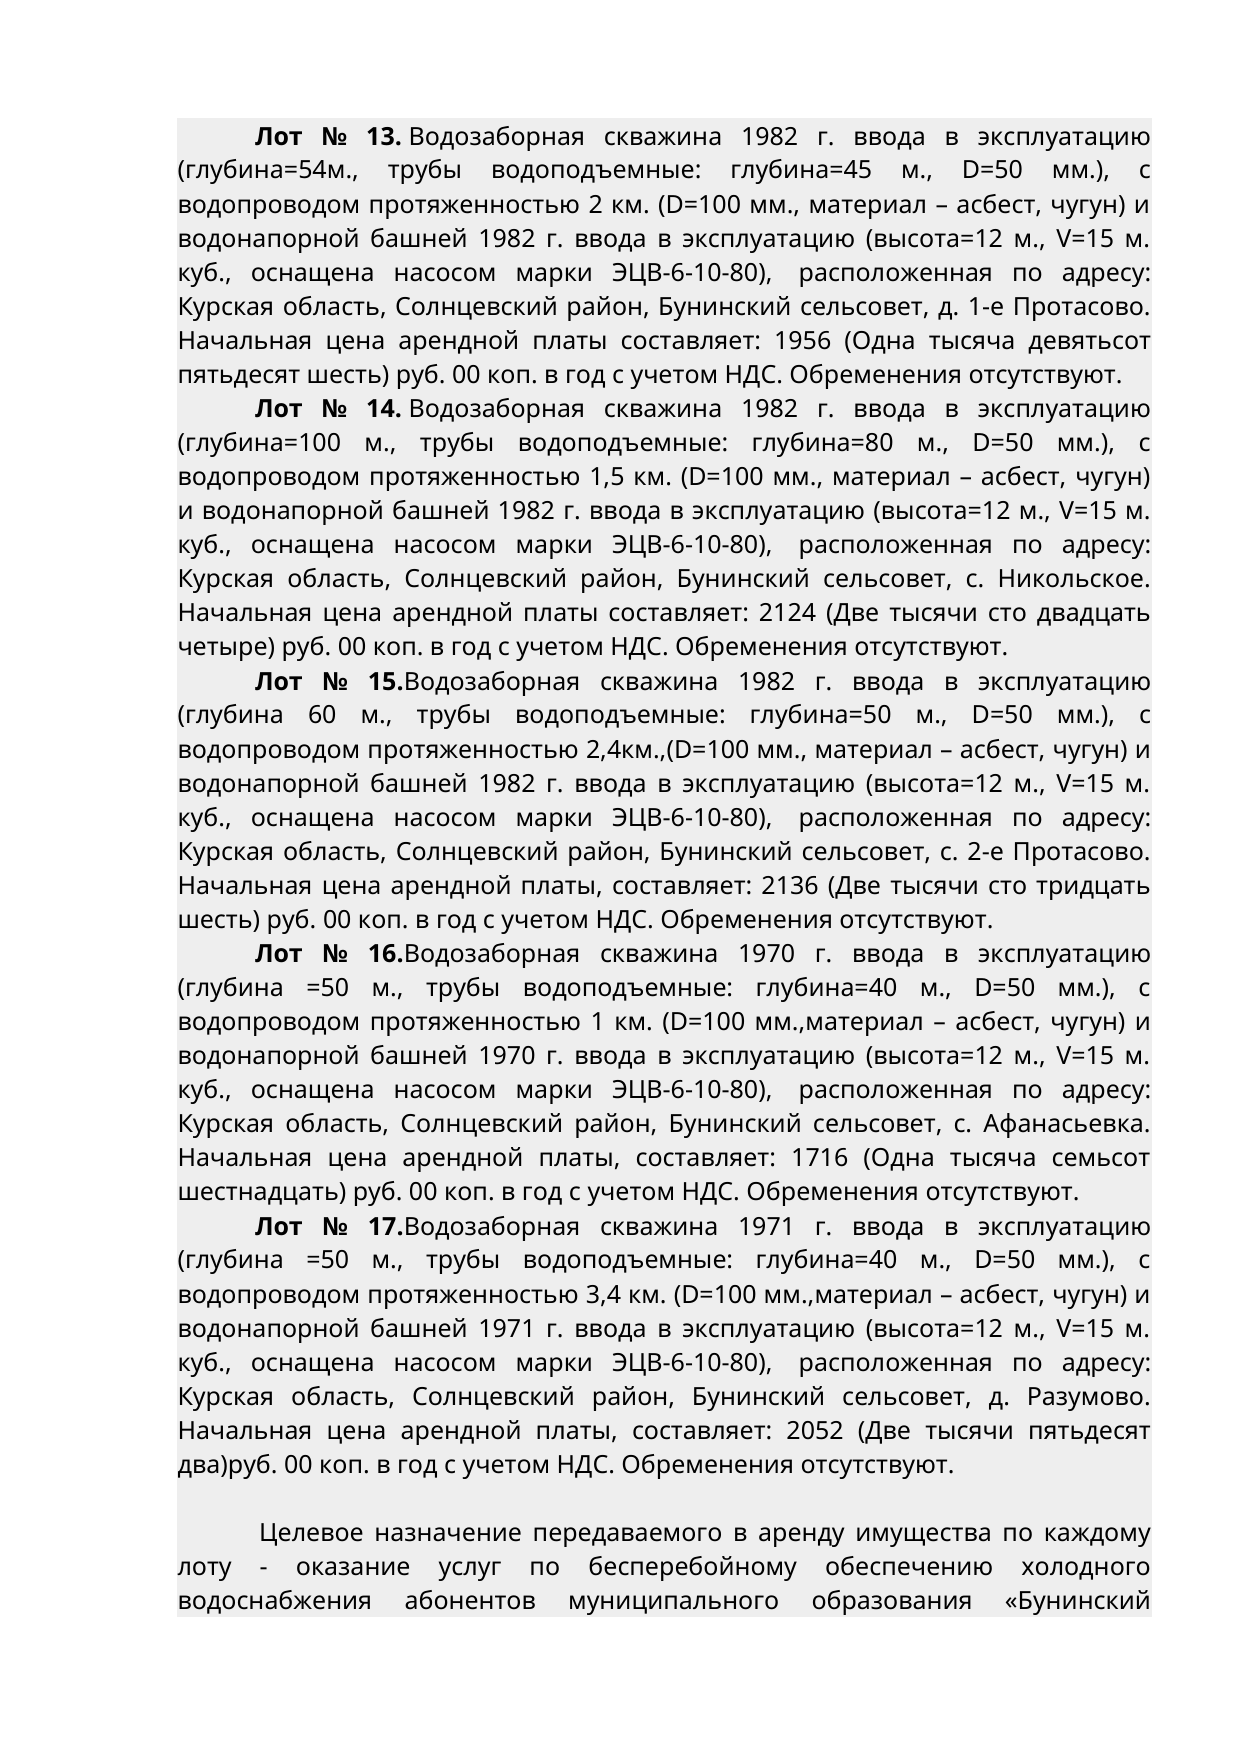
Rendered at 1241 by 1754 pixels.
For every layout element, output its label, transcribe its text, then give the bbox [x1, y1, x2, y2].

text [177, 1515, 1152, 1617]
text Лот № 15.Водозаборная скважина 1982 г. ввода в эксплуатацию (глубина 60 м., трубы водоподъемные: глубина=50 м., D=50 мм.), с водопроводом протяженностью 2,4км.,(D=100 мм., материал – асбест, чугун) и водонапорной башней 1982 г. ввода в эксплуатацию (высота=12 м., V=15 м. куб., оснащена насосом марки ЭЦВ-6-10-80), расположенная по адресу: Курская область, Солнцевский район, Бунинский сельсовет, с. 2-е Протасово. Начальная цена арендной платы, составляет: 2136 (Две тысячи сто тридцать шесть) руб. 00 коп. в год с учетом НДС. Обременения отсутствуют. [177, 663, 1152, 936]
text Лот № 13. Водозаборная скважина 1982 г. ввода в эксплуатацию (глубина=54м., трубы водоподъемные: глубина=45 м., D=50 мм.), с водопроводом протяженностью 2 км. (D=100 мм., материал – асбест, чугун) и водонапорной башней 1982 г. ввода в эксплуатацию (высота=12 м., V=15 м. куб., оснащена насосом марки ЭЦВ-6-10-80), расположенная по адресу: Курская область, Солнцевский район, Бунинский сельсовет, д. 1-е Протасово. Начальная цена арендной платы составляет: 1956 (Одна тысяча девятьсот пятьдесят шесть) руб. 00 коп. в год с учетом НДС. Обременения отсутствуют. [177, 118, 1152, 391]
text Лот № 14. Водозаборная скважина 1982 г. ввода в эксплуатацию (глубина=100 м., трубы водоподъемные: глубина=80 м., D=50 мм.), с водопроводом протяженностью 1,5 км. (D=100 мм., материал – асбест, чугун) и водонапорной башней 1982 г. ввода в эксплуатацию (высота=12 м., V=15 м. куб., оснащена насосом марки ЭЦВ-6-10-80), расположенная по адресу: Курская область, Солнцевский район, Бунинский сельсовет, с. Никольское. Начальная цена арендной платы составляет: 2124 (Две тысячи сто двадцать четыре) руб. 00 коп. в год с учетом НДС. Обременения отсутствуют. [177, 391, 1152, 663]
text Лот № 17.Водозаборная скважина 1971 г. ввода в эксплуатацию (глубина =50 м., трубы водоподъемные: глубина=40 м., D=50 мм.), с водопроводом протяженностью 3,4 км. (D=100 мм.,материал – асбест, чугун) и водонапорной башней 1971 г. ввода в эксплуатацию (высота=12 м., V=15 м. куб., оснащена насосом марки ЭЦВ-6-10-80), расположенная по адресу: Курская область, Солнцевский район, Бунинский сельсовет, д. Разумово. Начальная цена арендной платы, составляет: 2052 (Две тысячи пятьдесят два)руб. 00 коп. в год с учетом НДС. Обременения отсутствуют. [177, 1208, 1152, 1481]
text Лот № 16.Водозаборная скважина 1970 г. ввода в эксплуатацию (глубина =50 м., трубы водоподъемные: глубина=40 м., D=50 мм.), с водопроводом протяженностью 1 км. (D=100 мм.,материал – асбест, чугун) и водонапорной башней 1970 г. ввода в эксплуатацию (высота=12 м., V=15 м. куб., оснащена насосом марки ЭЦВ-6-10-80), расположенная по адресу: Курская область, Солнцевский район, Бунинский сельсовет, с. Афанасьевка. Начальная цена арендной платы, составляет: 1716 (Одна тысяча семьсот шестнадцать) руб. 00 коп. в год с учетом НДС. Обременения отсутствуют. [177, 936, 1152, 1208]
